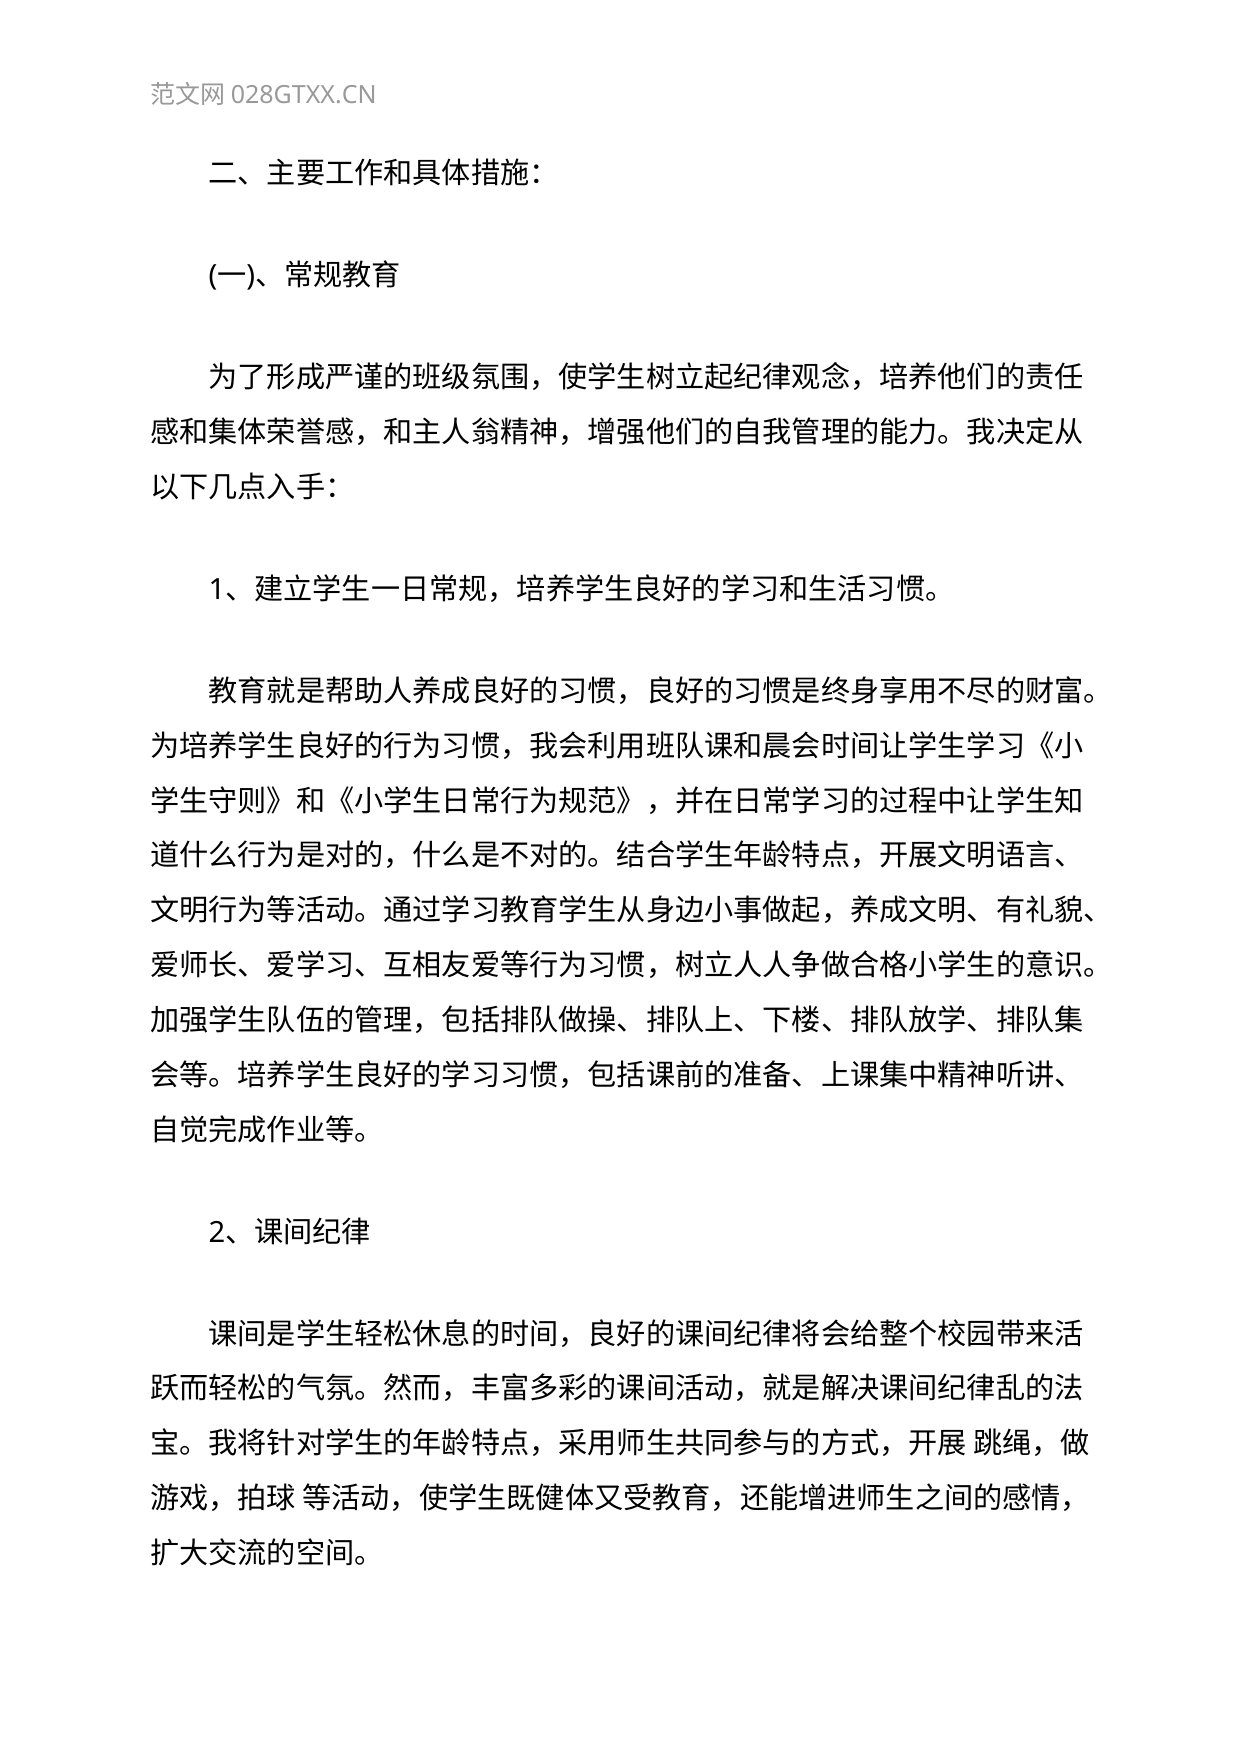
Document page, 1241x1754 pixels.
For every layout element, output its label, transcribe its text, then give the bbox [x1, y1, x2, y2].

text 教育就是帮助人养成良好的习惯，良好的习惯是终身享用不尽的财富。为培养学生良好的行为习惯，我会利用班队课和晨会时间让学生学习《小学生守则》和《小学生日常行为规范》，并在日常学习的过程中让学生知道什么行为是对的，什么是不对的。结合学生年龄特点，开展文明语言、文明行为等活动。通过学习教育学生从身边小事做起，养成文明、有礼貌、爱师长、爱学习、互相友爱等行为习惯，树立人人争做合格小学生的意识。加强学生队伍的管理，包括排队做操、排队上、下楼、排队放学、排队集会等。培养学生良好的学习习惯，包括课前的准备、上课集中精神听讲、自觉完成作业等。 [150, 667, 1090, 1149]
text 课间是学生轻松休息的时间，良好的课间纪律将会给整个校园带来活跃而轻松的气氛。然而，丰富多彩的课间活动，就是解决课间纪律乱的法宝。我将针对学生的年龄特点，采用师生共同参与的方式，开展 跳绳，做游戏，拍球 等活动，使学生既健体又受教育，还能增进师生之间的感情，扩大交流的空间。 [150, 1310, 1090, 1572]
text 1、建立学生一日常规，培养学生良好的学习和生活习惯。 [150, 565, 1090, 608]
text 为了形成严谨的班级氛围，使学生树立起纪律观念，培养他们的责任感和集体荣誉感，和主人翁精神，增强他们的自我管理的能力。我决定从以下几点入手： [150, 354, 1090, 506]
text 二、主要工作和具体措施： [150, 150, 1090, 192]
text (一)、常规教育 [150, 252, 1090, 294]
text 2、课间纪律 [150, 1208, 1090, 1251]
